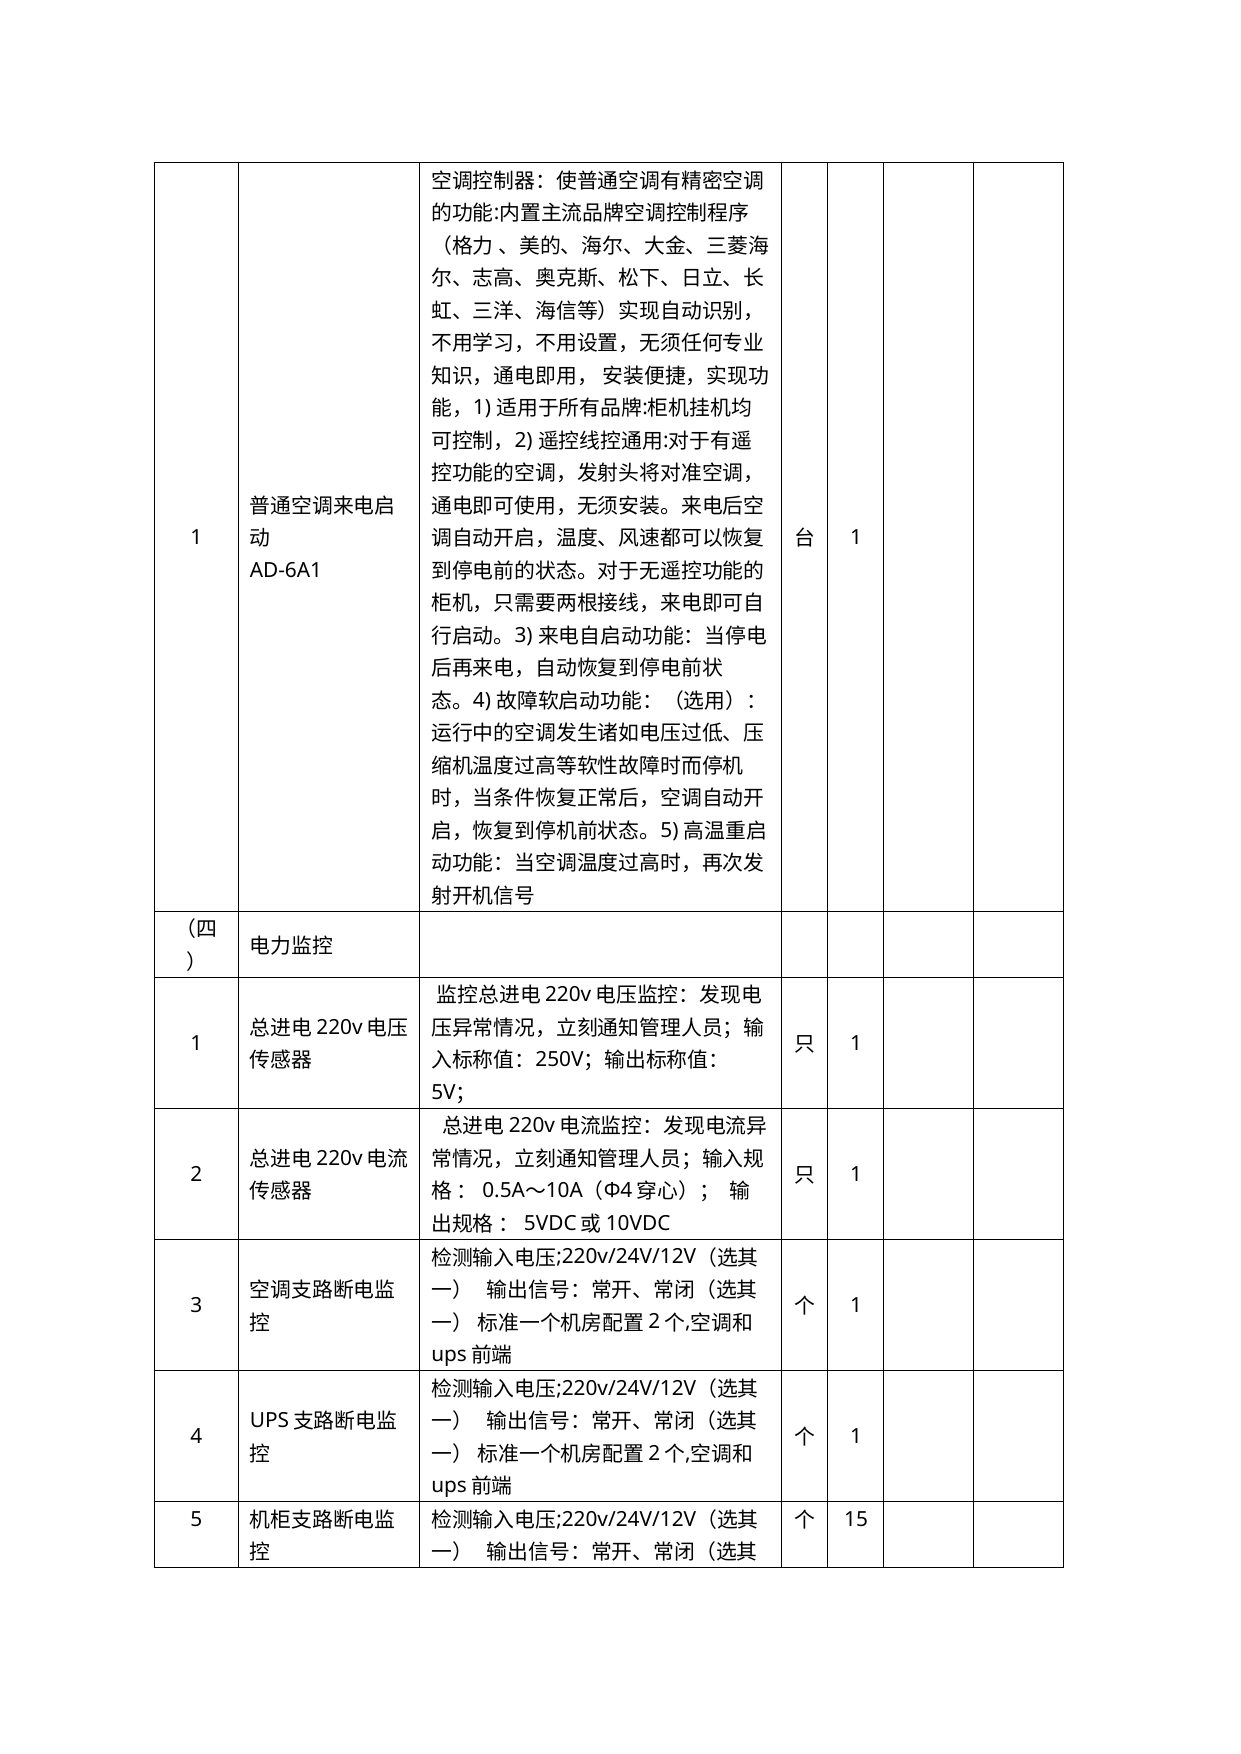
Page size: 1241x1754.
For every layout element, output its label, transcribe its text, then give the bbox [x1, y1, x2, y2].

table_cell 监控总进电220v电压监控：发现电压异常情况，立刻通知管理人员；输入标称值：250V；输出标称值：5V； [420, 978, 781, 1108]
table_cell 2 [155, 1109, 238, 1239]
table_cell [974, 1240, 1063, 1370]
table_cell [974, 1371, 1063, 1501]
table_cell 5 [155, 1502, 238, 1567]
table_cell 机柜支路断电监控 [239, 1502, 419, 1567]
table_cell 空调支路断电监控 [239, 1240, 419, 1370]
table_cell [884, 912, 973, 977]
table_cell 总进电220v电流监控：发现电流异常情况，立刻通知管理人员；输入规格 ： 0.5A～10A（Ф4穿心）； 输出规格 ： 5VDC或10VDC [420, 1109, 781, 1239]
table_cell 总进电220v电压传感器 [239, 978, 419, 1108]
table_cell 普通空调来电启动 AD-6A1 [239, 163, 419, 911]
table_cell （四） [155, 912, 238, 977]
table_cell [420, 1371, 781, 1501]
table_cell 总进电220v电流传感器 [239, 1109, 419, 1239]
table_cell [884, 1109, 973, 1239]
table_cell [420, 1240, 781, 1370]
table_cell 1 [828, 1240, 883, 1370]
table_cell [884, 1502, 973, 1567]
table_cell 3 [155, 1240, 238, 1370]
table_cell [828, 912, 883, 977]
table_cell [420, 1502, 781, 1567]
table_cell 1 [155, 978, 238, 1108]
table_cell 电力监控 [239, 912, 419, 977]
table_cell [782, 912, 827, 977]
table_cell 15 [828, 1502, 883, 1567]
table_cell [974, 912, 1063, 977]
table_cell 1 [828, 1371, 883, 1501]
table_cell [974, 978, 1063, 1108]
table_cell 个 [782, 1240, 827, 1370]
table_cell 只 [782, 1109, 827, 1239]
table_cell 1 [828, 978, 883, 1108]
table_cell 4 [155, 1371, 238, 1501]
table_cell [974, 1109, 1063, 1239]
table_cell 空调控制器：使普通空调有精密空调的功能:内置主流品牌空调控制程序（格力 、美的、海尔、大金、三菱海尔、志高、奥克斯、松下、日立、长虹、三洋、海信等）实现自动识别，不用学习，不用设置，无须任何专业知识，通电即用， 安装便捷，实现功能，1) 适用于所有品牌:柜机挂机均可控制，2) 遥控线控通用:对于有遥控功能的空调，发射头将对准空调，通电即可使用，无须安装。来电后空调自动开启，温度、风速都可以恢复到停电前的状态。对于无遥控功能的柜机，只需要两根接线，来电即可自行启动。3) 来电自启动功能：当停电后再来电，自动恢复到停电前状态。4) 故障软启动功能：（选用）：运行中的空调发生诸如电压过低、压缩机温度过高等软性故障时而停机时，当条件恢复正常后，空调自动开启，恢复到停机前状态。5) 高温重启动功能：当空调温度过高时，再次发射开机信号 [420, 163, 781, 911]
table_cell 1 [828, 1109, 883, 1239]
table_cell [974, 1502, 1063, 1567]
table_cell UPS支路断电监控 [239, 1371, 419, 1501]
table_cell [974, 163, 1063, 911]
table_cell [884, 978, 973, 1108]
table_cell [884, 1371, 973, 1501]
table_cell 个 [782, 1371, 827, 1501]
table_cell 个 [782, 1502, 827, 1567]
table_cell [884, 1240, 973, 1370]
table_cell 只 [782, 978, 827, 1108]
table_cell 1 [828, 163, 883, 911]
table_cell [420, 912, 781, 977]
table_cell 1 [155, 163, 238, 911]
table_cell [884, 163, 973, 911]
table_cell 台 [782, 163, 827, 911]
